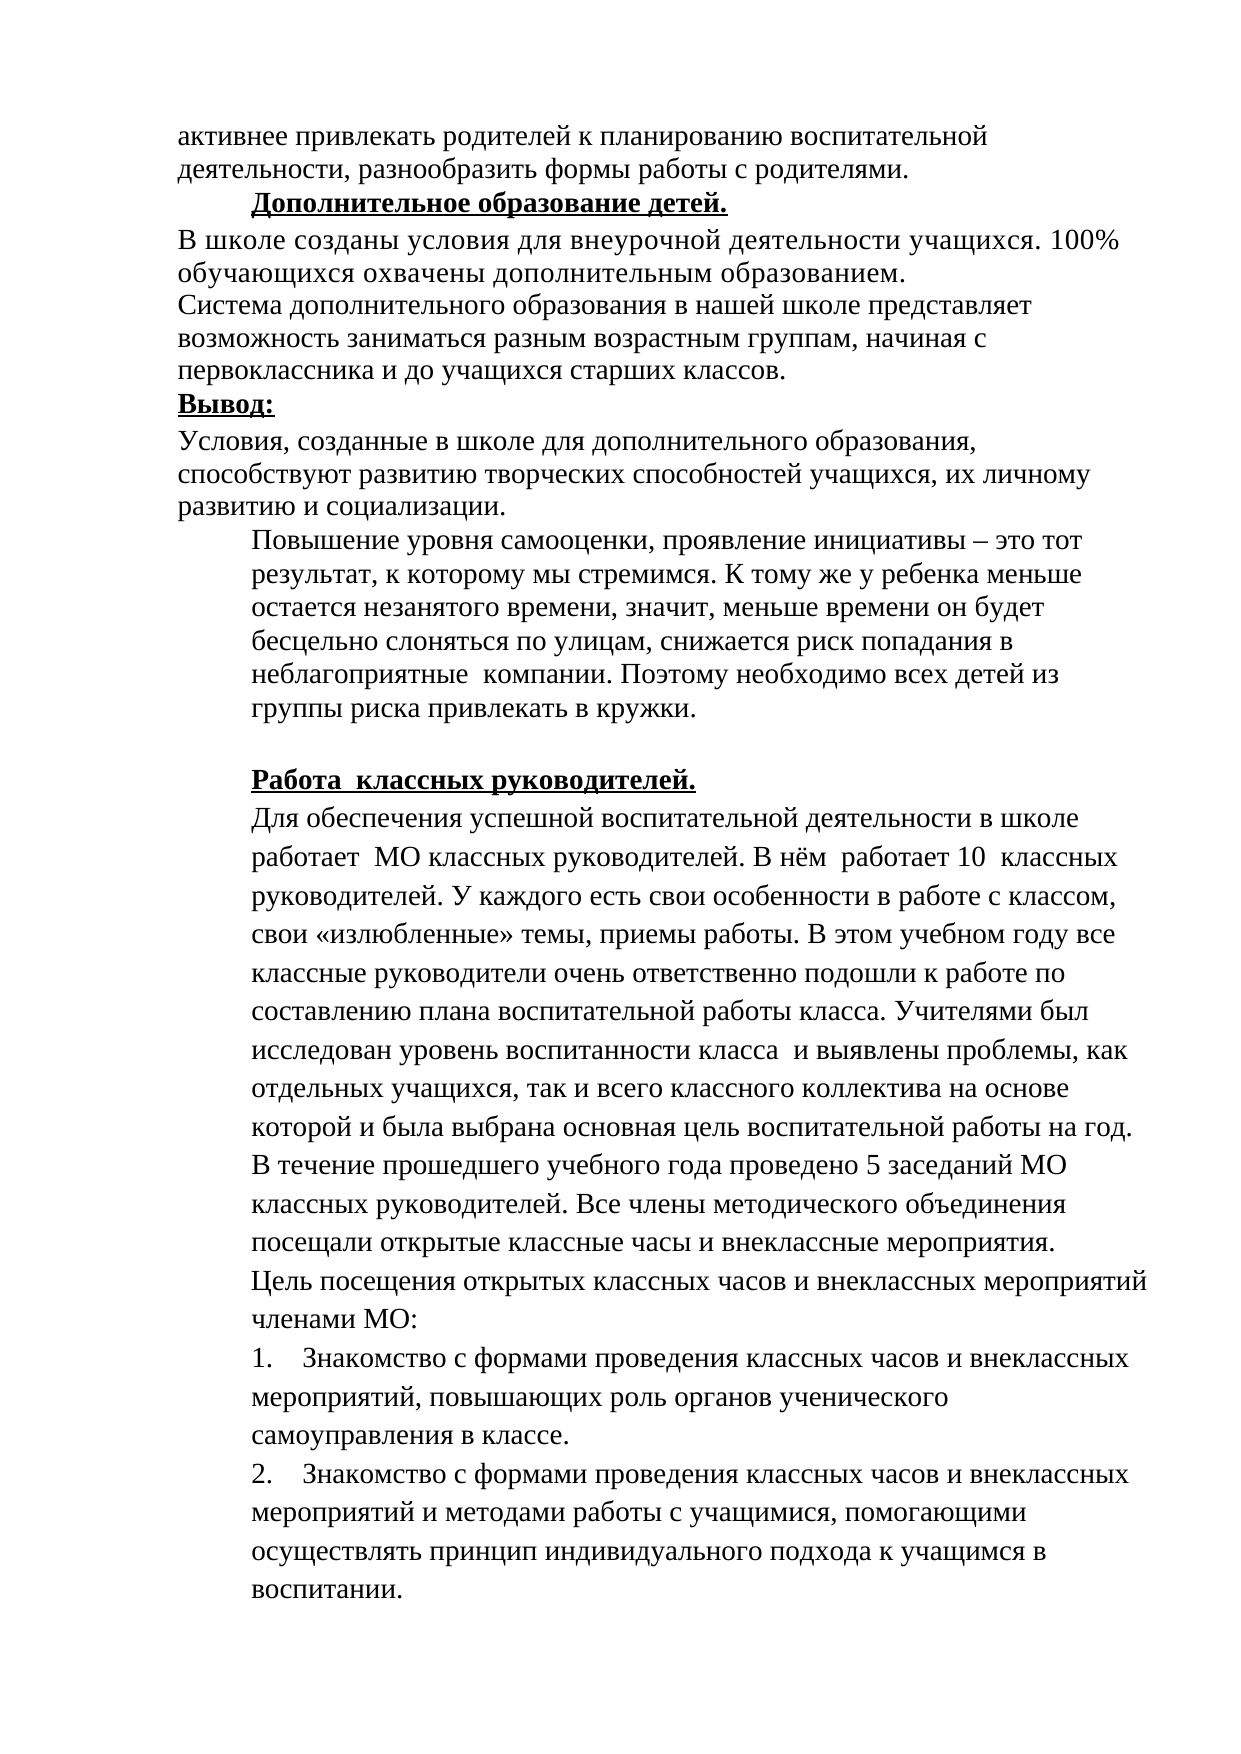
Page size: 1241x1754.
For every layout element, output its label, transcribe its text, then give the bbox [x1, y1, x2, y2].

text В школе созданы условия для внеурочной деятельности учащихся. 100% обучающихся охвачены дополнительным образованием. [177, 224, 1152, 289]
text Вывод: [177, 386, 1152, 420]
text Цель посещения открытых классных часов и внеклассных мероприятий членами МО: [221, 1263, 1152, 1335]
text Для обеспечения успешной воспитательной деятельности в школе работает МО классных руководителей. В нём работает 10 классных руководителей. У каждого есть свои особенности в работе с классом, свои «излюбленные» темы, приемы работы. В этом учебном году все классные руководители очень ответственно подошли к работе по составлению плана воспитательной работы класса. Учителями был исследован уровень воспитанности класса и выявлены проблемы, как отдельных учащихся, так и всего классного коллектива на основе которой и была выбрана основная цель воспитательной работы на год. [251, 801, 1152, 1142]
text Система дополнительного образования в нашей школе представляет возможность заниматься разным возрастным группам, начиная с первоклассника и до учащихся старших классов. [177, 289, 1152, 386]
text Дополнительное образование детей. [251, 185, 1152, 219]
text Повышение уровня самооценки, проявление инициативы – это тот результат, к которому мы стремимся. К тому же у ребенка меньше остается незанятого времени, значит, меньше времени он будет бесцельно слоняться по улицам, снижается риск попадания в неблагоприятные компании. Поэтому необходимо всех детей из группы риска привлекать в кружки. [251, 522, 1152, 723]
text Работа классных руководителей. [251, 762, 1152, 796]
text Условия, созданные в школе для дополнительного образования, способствуют развитию творческих способностей учащихся, их личному развитию и социализации. [177, 425, 1152, 522]
text 2. Знакомство с формами проведения классных часов и внеклассных мероприятий и методами работы с учащимися, помогающими осуществлять принцип индивидуального подхода к учащимся в воспитании. [251, 1456, 1152, 1605]
text 1. Знакомство с формами проведения классных часов и внеклассных мероприятий, повышающих роль органов ученического самоуправления в классе. [251, 1340, 1152, 1451]
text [177, 118, 1152, 185]
text В течение прошедшего учебного года проведено 5 заседаний МО классных руководителей. Все члены методического объединения посещали открытые классные часы и внеклассные мероприятия. [251, 1147, 1152, 1258]
